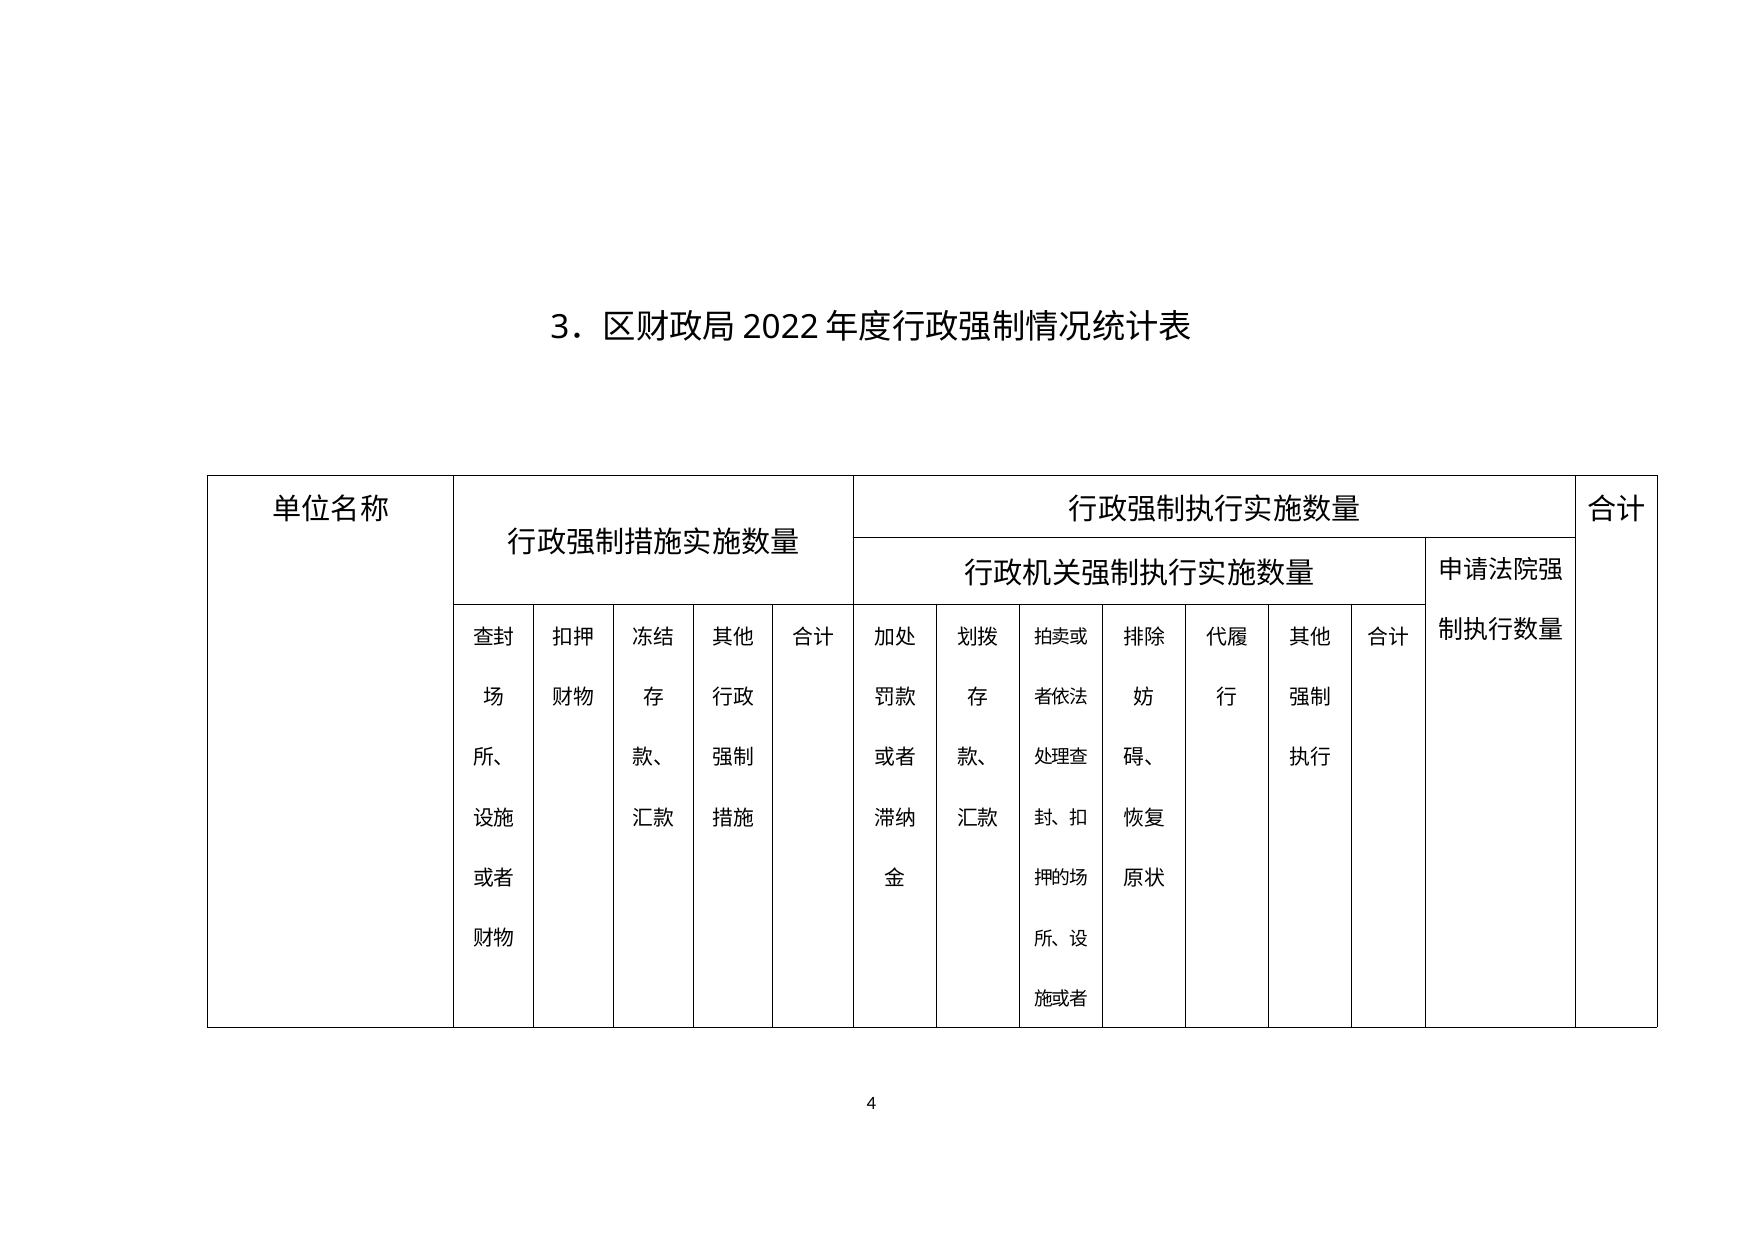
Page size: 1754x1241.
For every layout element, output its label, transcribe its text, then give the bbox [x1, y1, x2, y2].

table_header 合计 [1576, 476, 1657, 1027]
table_cell 其他强制执行 [1269, 605, 1351, 1027]
table_cell 查封场所、设施或者财物 [454, 605, 533, 1027]
table_header 行政强制措施实施数量 [454, 476, 853, 604]
table_cell 代履行 [1186, 605, 1268, 1027]
table_cell 划拨存款、汇款 [937, 605, 1019, 1027]
table_cell 其他行政强制措施 [694, 605, 772, 1027]
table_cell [1020, 605, 1102, 1027]
table_header 行政强制执行实施数量 [854, 476, 1575, 537]
table_cell 扣押财物 [534, 605, 613, 1027]
table_cell 申请法院强制执行数量 [1426, 538, 1575, 1027]
table_cell 排除妨碍、恢复原状 [1103, 605, 1185, 1027]
table_cell 加处罚款或者滞纳金 [854, 605, 936, 1027]
table_cell 冻结存款、汇款 [614, 605, 693, 1027]
table_cell 合计 [773, 605, 853, 1027]
text 3．区财政局2022年度行政强制情况统计表 [207, 294, 1535, 354]
table_cell 行政机关强制执行实施数量 [854, 538, 1425, 604]
table_header 单位名称 [208, 476, 453, 1027]
table_cell 合计 [1352, 605, 1425, 1027]
